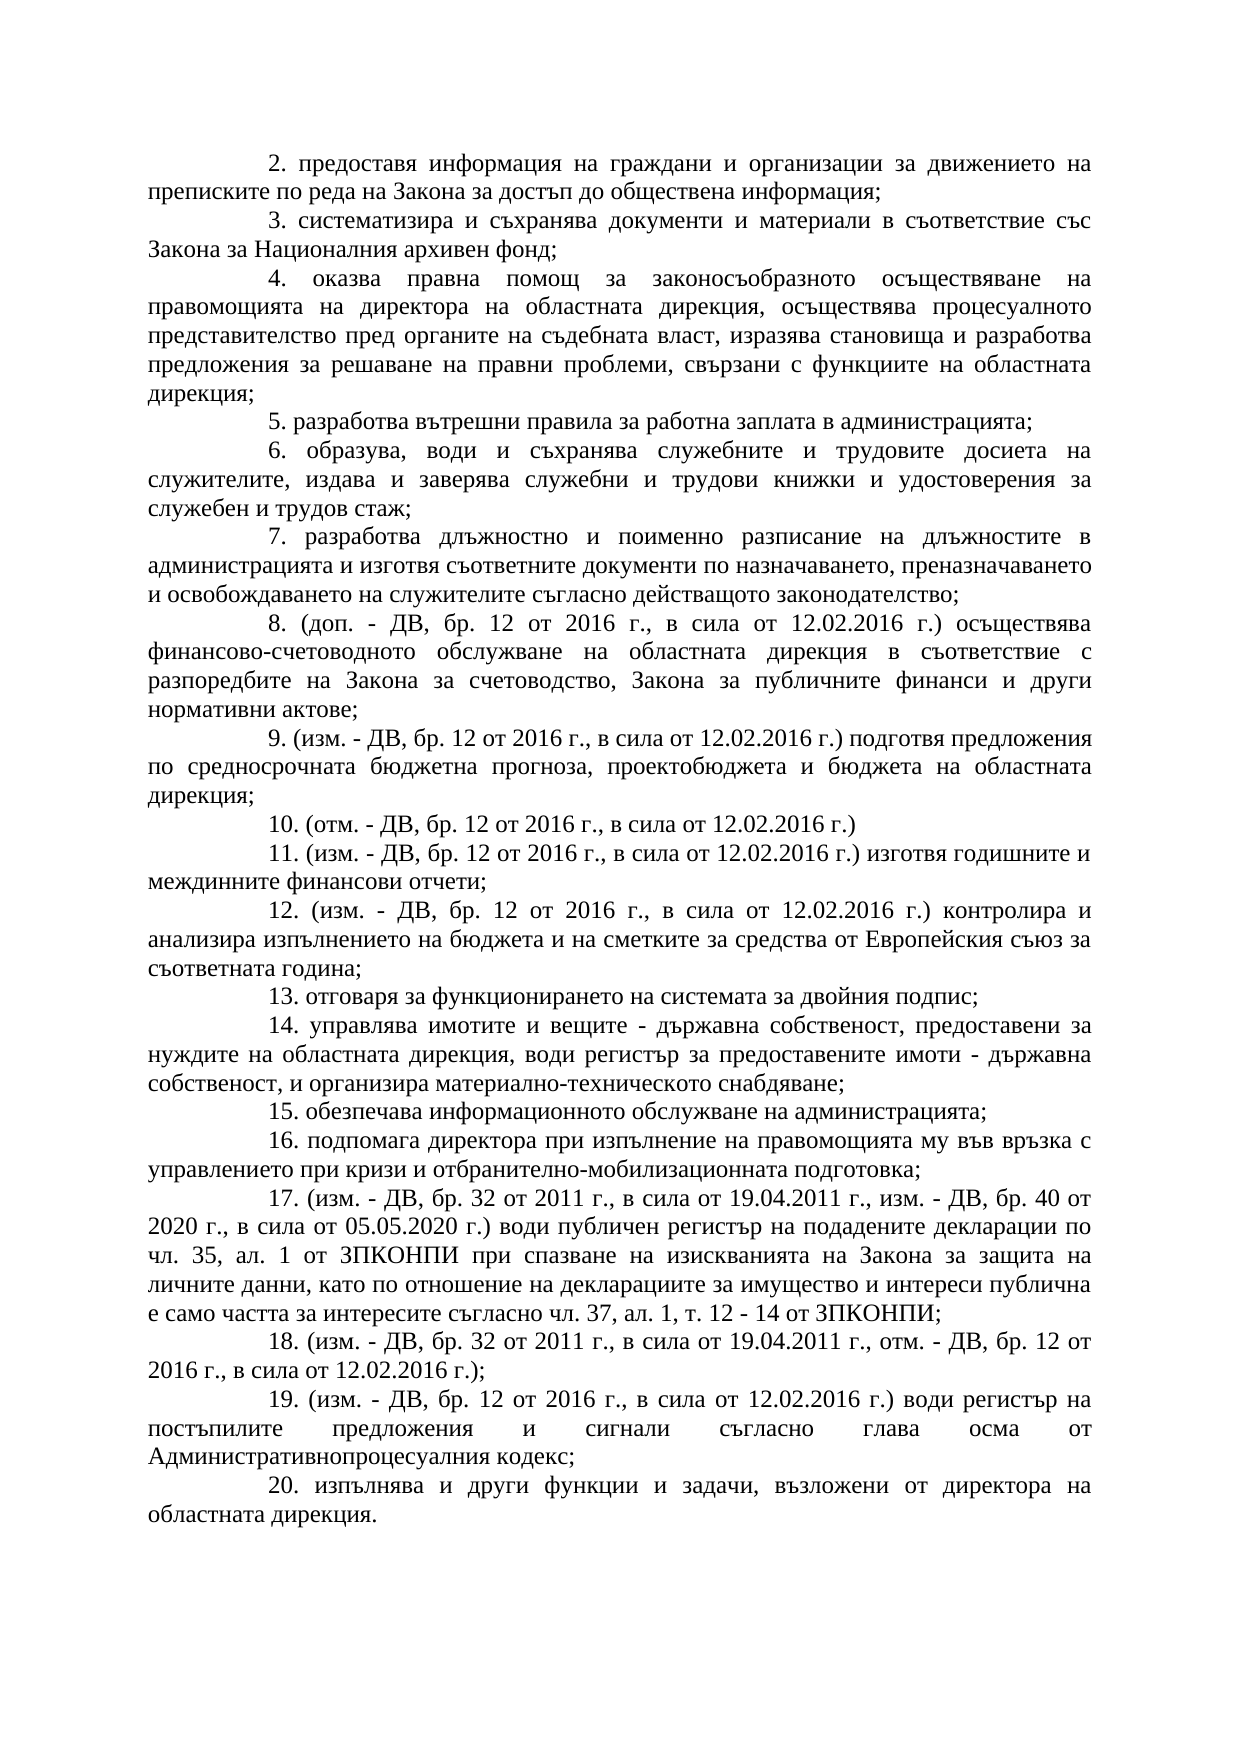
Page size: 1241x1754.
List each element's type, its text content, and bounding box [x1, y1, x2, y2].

text 5. разработва вътрешни правила за работна заплата в администрацията; [148, 406, 1093, 435]
text 2. предоставя информация на граждани и организации за движението на преписките по реда на Закона за достъп до обществена информация; [148, 148, 1093, 205]
text 3. систематизира и съхранява документи и материали в съответствие със Закона за Националния архивен фонд; [148, 205, 1093, 263]
text 14. управлява имотите и вещите - държавна собственост, предоставени за нуждите на областната дирекция, води регистър за предоставените имоти - държавна собственост, и организира материално-техническото снабдяване; [148, 1010, 1093, 1096]
text 19. (изм. - ДВ, бр. 12 от 2016 г., в сила от 12.02.2016 г.) води регистър на постъпилите предложения и сигнали съгласно глава осма от Административнопроцесуалния кодекс; [148, 1384, 1093, 1470]
text 15. обезпечава информационното обслужване на администрацията; [148, 1096, 1093, 1125]
text 8. (доп. - ДВ, бр. 12 от 2016 г., в сила от 12.02.2016 г.) осъществява финансово-счетоводното обслужване на областната дирекция в съответствие с разпоредбите на Закона за счетоводство, Закона за публичните финанси и други нормативни актове; [148, 608, 1093, 723]
text 10. (отм. - ДВ, бр. 12 от 2016 г., в сила от 12.02.2016 г.) [148, 809, 1093, 838]
text 20. изпълнява и други функции и задачи, възложени от директора на областната дирекция. [148, 1470, 1093, 1528]
text 12. (изм. - ДВ, бр. 12 от 2016 г., в сила от 12.02.2016 г.) контролира и анализира изпълнението на бюджета и на сметките за средства от Европейския съюз за съответната година; [148, 895, 1093, 981]
text 17. (изм. - ДВ, бр. 32 от 2011 г., в сила от 19.04.2011 г., изм. - ДВ, бр. 40 от 2020 г., в сила от 05.05.2020 г.) води публичен регистър на подадените декларации по чл. 35, ал. 1 от ЗПКОНПИ при спазване на изискванията на Закона за защита на личните данни, като по отношение на декларациите за имущество и интереси публична е само частта за интересите съгласно чл. 37, ал. 1, т. 12 - 14 от ЗПКОНПИ; [148, 1183, 1093, 1326]
text 18. (изм. - ДВ, бр. 32 от 2011 г., в сила от 19.04.2011 г., отм. - ДВ, бр. 12 от 2016 г., в сила от 12.02.2016 г.); [148, 1326, 1093, 1384]
text 6. образува, води и съхранява служебните и трудовите досиета на служителите, издава и заверява служебни и трудови книжки и удостоверения за служебен и трудов стаж; [148, 435, 1093, 521]
text 16. подпомага директора при изпълнение на правомощията му във връзка с управлението при кризи и отбранително-мобилизационната подготовка; [148, 1125, 1093, 1183]
text 9. (изм. - ДВ, бр. 12 от 2016 г., в сила от 12.02.2016 г.) подготвя предложения по средносрочната бюджетна прогноза, проектобюджета и бюджета на областната дирекция; [148, 723, 1093, 809]
text 11. (изм. - ДВ, бр. 12 от 2016 г., в сила от 12.02.2016 г.) изготвя годишните и междинните финансови отчети; [148, 838, 1093, 895]
text 13. отговаря за функционирането на системата за двойния подпис; [148, 981, 1093, 1010]
text 4. оказва правна помощ за законосъобразното осъществяване на правомощията на директора на областната дирекция, осъществява процесуалното представителство пред органите на съдебната власт, изразява становища и разработва предложения за решаване на правни проблеми, свързани с функциите на областната дирекция; [148, 263, 1093, 406]
text 7. разработва длъжностно и поименно разписание на длъжностите в администрацията и изготвя съответните документи по назначаването, преназначаването и освобождаването на служителите съгласно действащото законодателство; [148, 521, 1093, 608]
